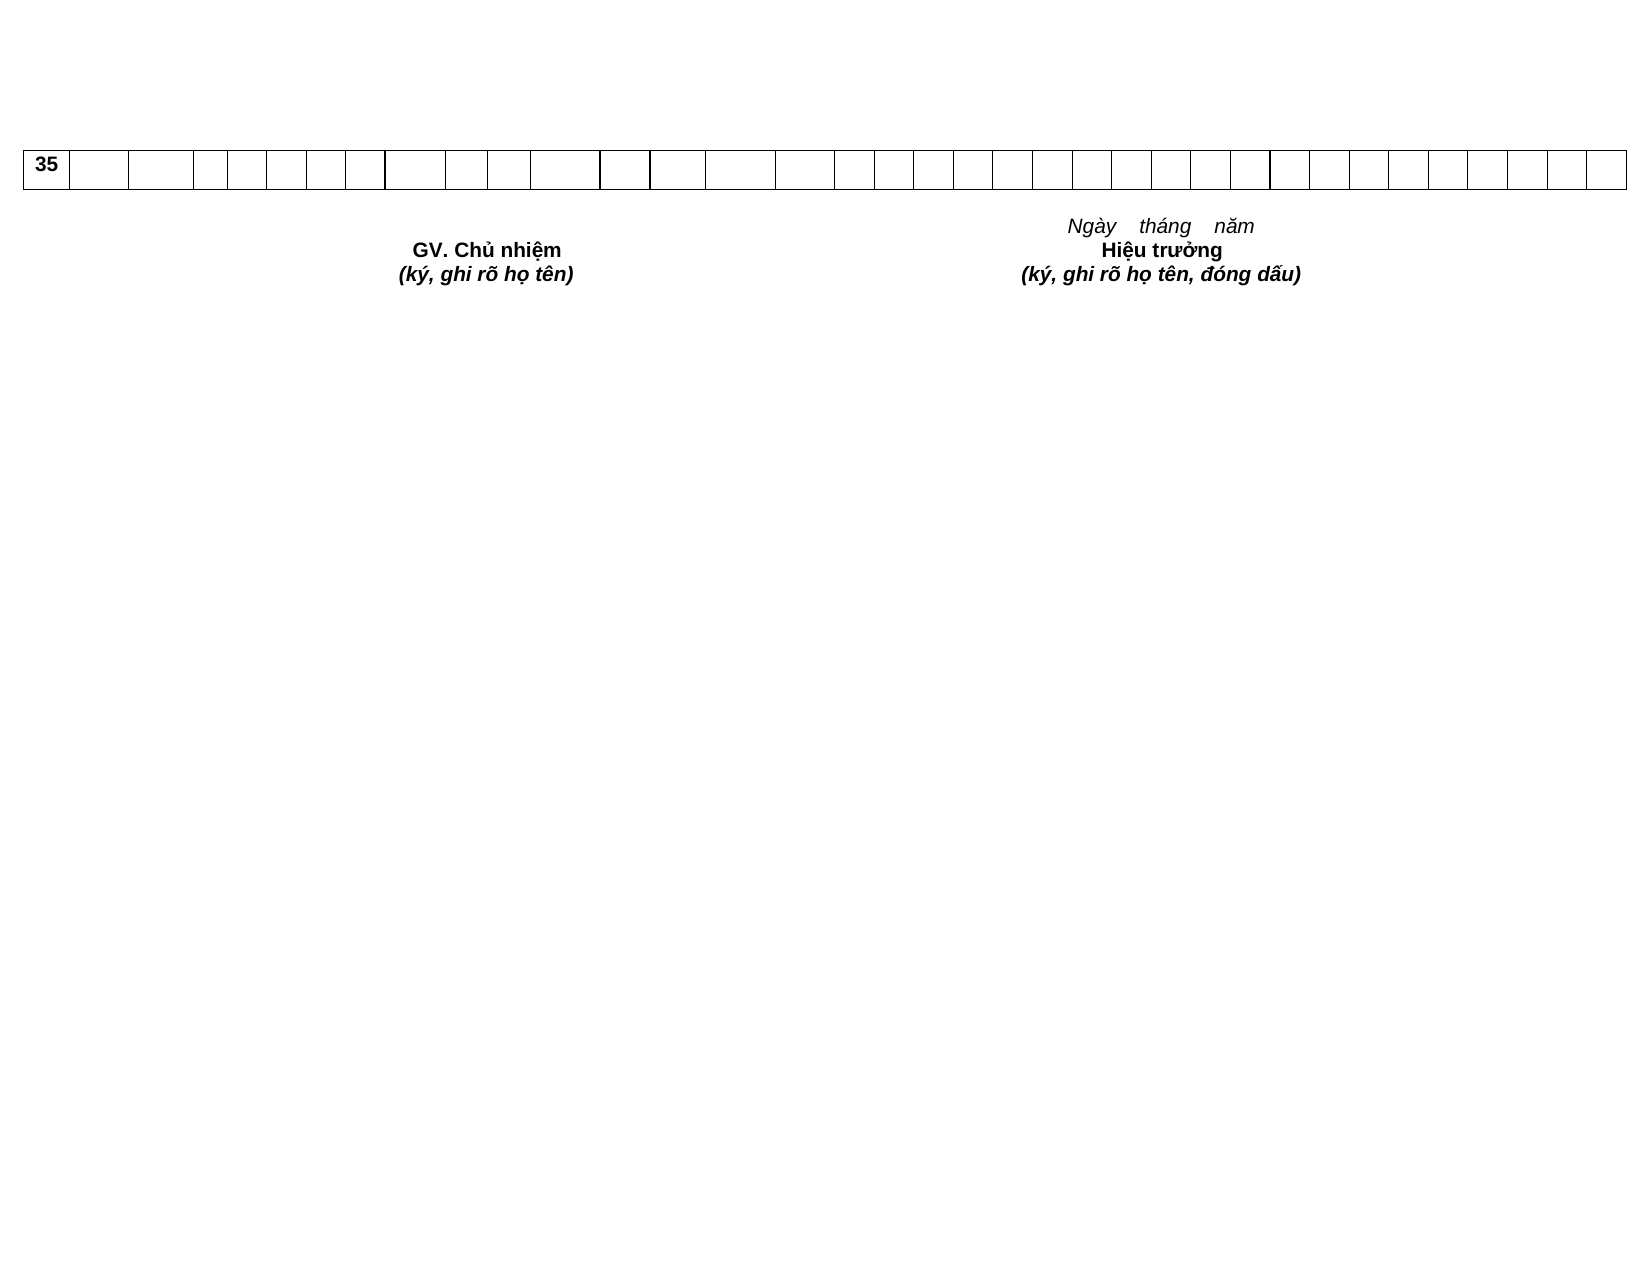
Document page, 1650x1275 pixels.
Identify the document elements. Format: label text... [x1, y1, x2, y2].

table_cell [835, 151, 874, 189]
table_cell [1587, 151, 1626, 189]
table_cell [1310, 151, 1349, 189]
table_cell [601, 151, 649, 189]
table_cell [651, 151, 705, 189]
table_cell [875, 151, 913, 189]
table_cell [194, 151, 227, 189]
table_cell [1152, 151, 1190, 189]
table_cell 35 [24, 151, 69, 189]
table_cell [70, 151, 128, 189]
table_cell [531, 151, 599, 189]
table_cell [307, 151, 345, 189]
table_cell [446, 151, 487, 189]
table_cell [1389, 151, 1428, 189]
table_cell [1033, 151, 1072, 189]
table_cell [1112, 151, 1151, 189]
table_header Ngày tháng năm Hiệu trưởng (ký, ghi rõ họ tên, đóng dấu) [824, 214, 1500, 286]
table_cell [1231, 151, 1269, 189]
table_cell [1508, 151, 1547, 189]
table_cell [1350, 151, 1388, 189]
table_cell [1073, 151, 1111, 189]
table_cell [1191, 151, 1230, 189]
table_cell [228, 151, 266, 189]
table_cell [954, 151, 992, 189]
table_cell [488, 151, 530, 189]
table_cell [1468, 151, 1507, 189]
table_cell [1548, 151, 1586, 189]
table_cell [129, 151, 193, 189]
table_cell [776, 151, 834, 189]
table_header GV. Chủ nhiệm (ký, ghi rõ họ tên) [150, 214, 824, 286]
table_cell [1271, 151, 1309, 189]
table_cell [914, 151, 953, 189]
table_cell [706, 151, 775, 189]
table_cell [1429, 151, 1467, 189]
table_cell [386, 151, 445, 189]
table_cell [346, 151, 384, 189]
table_cell [267, 151, 306, 189]
table_cell [993, 151, 1032, 189]
